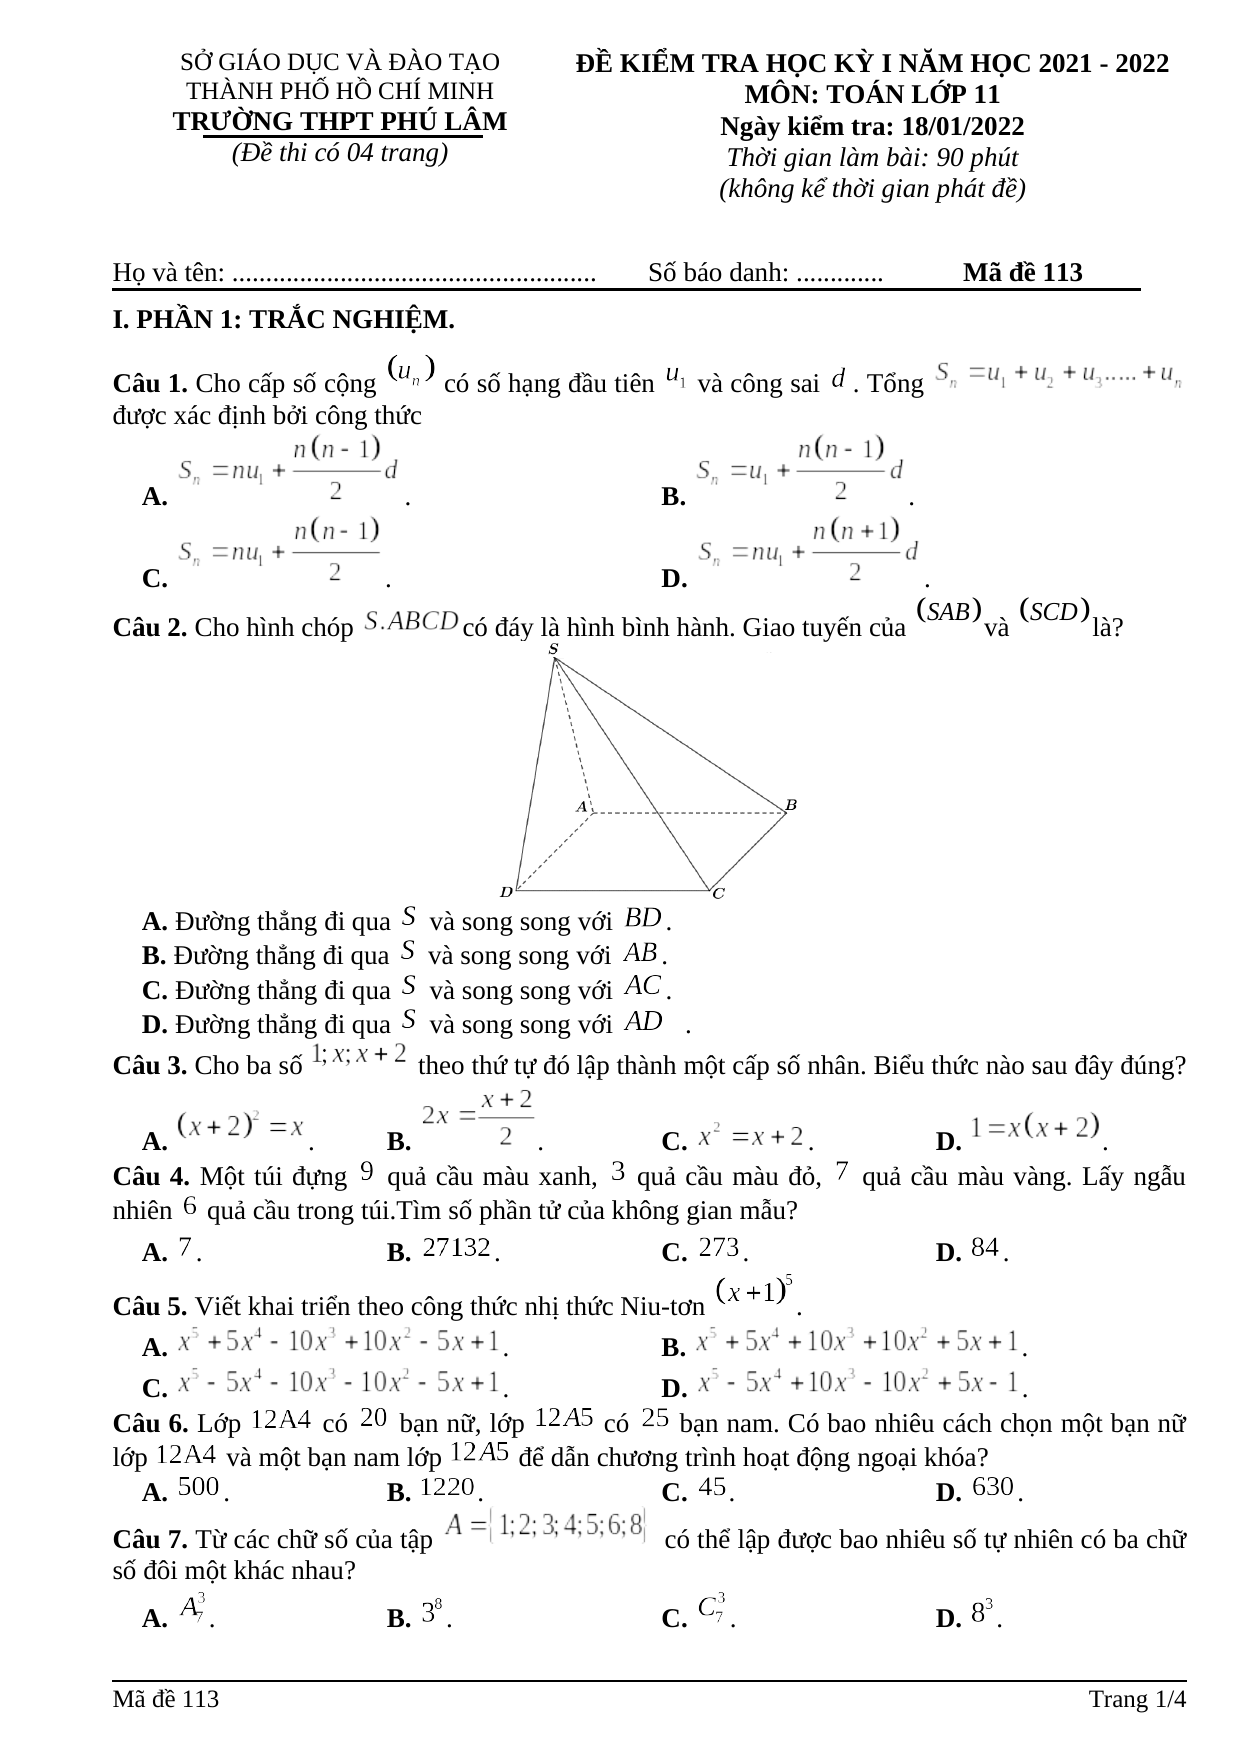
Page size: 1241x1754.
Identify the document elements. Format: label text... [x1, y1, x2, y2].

text A. . B. . C. . D. . [112, 1586, 1187, 1633]
table_header ĐỀ KIỂM TRA HỌC KỲ I NĂM HỌC 2021 - 2022 MÔN: TOÁN LỚP 11 Ngày kiểm tra: 18/01/2022 Thời gian làm bài: 90 phút (không kể thời gian phát đề) [568, 47, 1177, 225]
text C. . D. . [112, 1362, 1187, 1403]
text Câu 2. Cho hình chóp có đáy là hình bình hành. Giao tuyến của và là? [112, 593, 1187, 642]
text A. Đường thẳng đi qua và song song với . [112, 901, 1187, 936]
text Câu 6. Lớp có bạn nữ, lớp có bạn nam. Có bao nhiêu cách chọn một bạn nữ lớp và một bạn nam lớp để dẫn chương trình hoạt động ngoại khóa? [112, 1403, 1187, 1472]
text A. . B. . C. . D. . [112, 1233, 1187, 1267]
text B. Đường thẳng đi qua và song song với . [112, 936, 1187, 970]
table_cell Mã đề 113 [905, 225, 1141, 288]
text Câu 7. Từ các chữ số của tập có thể lập được bao nhiêu số tự nhiên có ba chữ số đôi một khác nhau? [112, 1507, 1187, 1586]
table_header SỞ GIÁO DỤC VÀ ĐÀO TẠO THÀNH PHỐ HỒ CHÍ MINH TRƯỜNG THPT PHÚ LÂM (Đề thi có 04 trang) [112, 47, 568, 225]
text Câu 1. Cho cấp số cộng có số hạng đầu tiên và công sai . Tổng được xác định bởi công thức [112, 350, 1187, 430]
text I. PHẦN 1: TRẮC NGHIỆM. [112, 303, 1187, 334]
text Câu 5. Viết khai triển theo công thức nhị thức Niu-tơn . [112, 1267, 1187, 1321]
text D. Đường thẳng đi qua và song song với . [112, 1005, 1187, 1039]
text A. . B. . C. . D. . [112, 1080, 1187, 1157]
text Câu 4. Một túi đựng quả cầu màu xanh, quả cầu màu đỏ, quả cầu màu vàng. Lấy ngẫu nhiên quả cầu trong túi.Tìm số phần tử của không gian mẫu? [112, 1157, 1187, 1233]
text A. . B. . [112, 1321, 1187, 1362]
text C. . D. . [112, 511, 1187, 593]
text C. Đường thẳng đi qua và song song với . [112, 970, 1187, 1005]
table_cell Số báo danh: ............. [626, 225, 905, 288]
text A. . B. . C. . D. . [112, 1472, 1187, 1507]
picture [498, 641, 801, 902]
table_cell Họ và tên: ...................................................... [112, 225, 626, 288]
text Câu 3. Cho ba số theo thứ tự đó lập thành một cấp số nhân. Biểu thức nào sau đây đúng? [112, 1039, 1187, 1080]
text A. . B. . [112, 430, 1187, 511]
